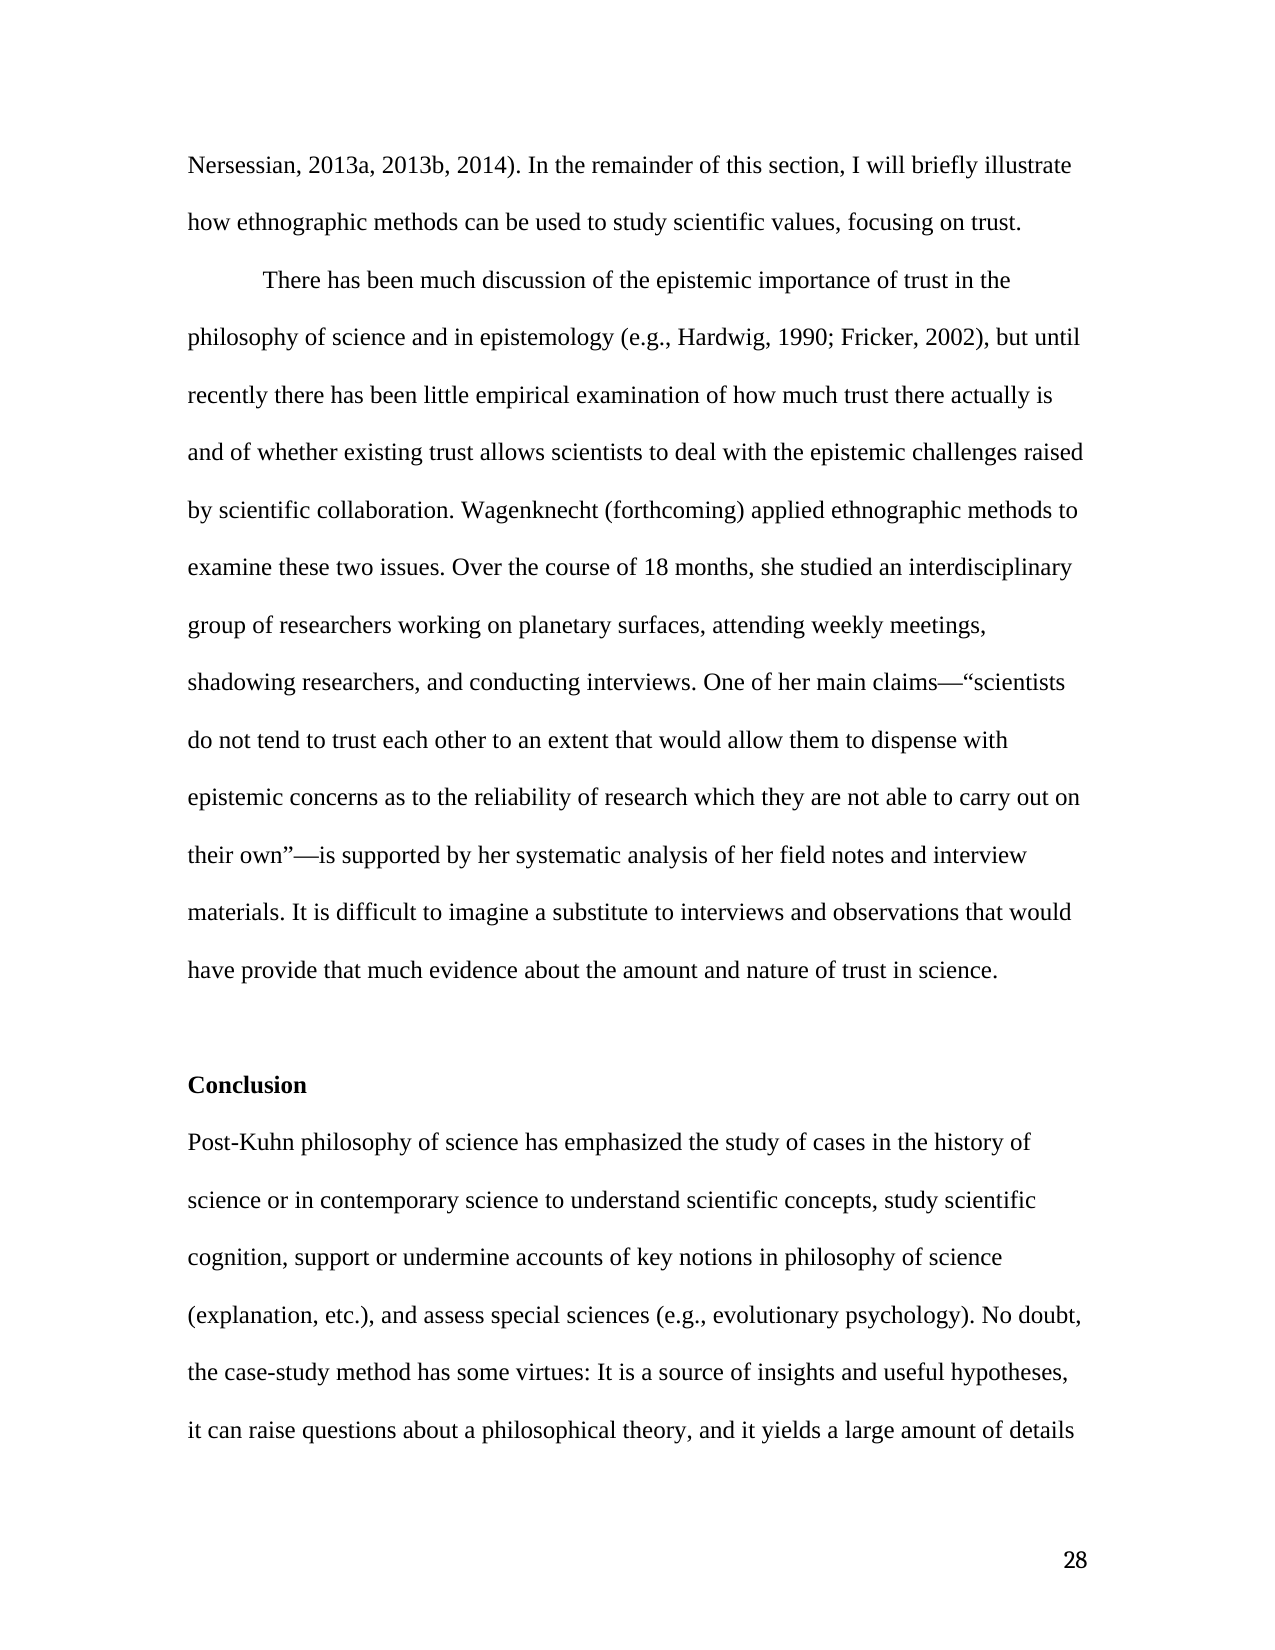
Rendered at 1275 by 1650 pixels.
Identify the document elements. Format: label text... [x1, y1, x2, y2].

text Conclusion [187, 1070, 1087, 1099]
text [187, 1127, 1087, 1444]
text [187, 150, 1087, 236]
text There has been much discussion of the epistemic importance of trust in the philosophy of science and in epistemology (e.g., Hardwig, 1990; Fricker, 2002), but until recently there has been little empirical examination of how much trust there actually is and of whether existing trust allows scientists to deal with the epistemic challenges raised by scientific collaboration. Wagenknecht (forthcoming) applied ethnographic methods to examine these two issues. Over the course of 18 months, she studied an interdisciplinary group of researchers working on planetary surfaces, attending weekly meetings, shadowing researchers, and conducting interviews. One of her main claims—“scientists do not tend to trust each other to an extent that would allow them to dispense with epistemic concerns as to the reliability of research which they are not able to carry out on their own”—is supported by her systematic analysis of her field notes and interview materials. It is difficult to imagine a substitute to interviews and observations that would have provide that much evidence about the amount and nature of trust in science. [187, 265, 1087, 984]
